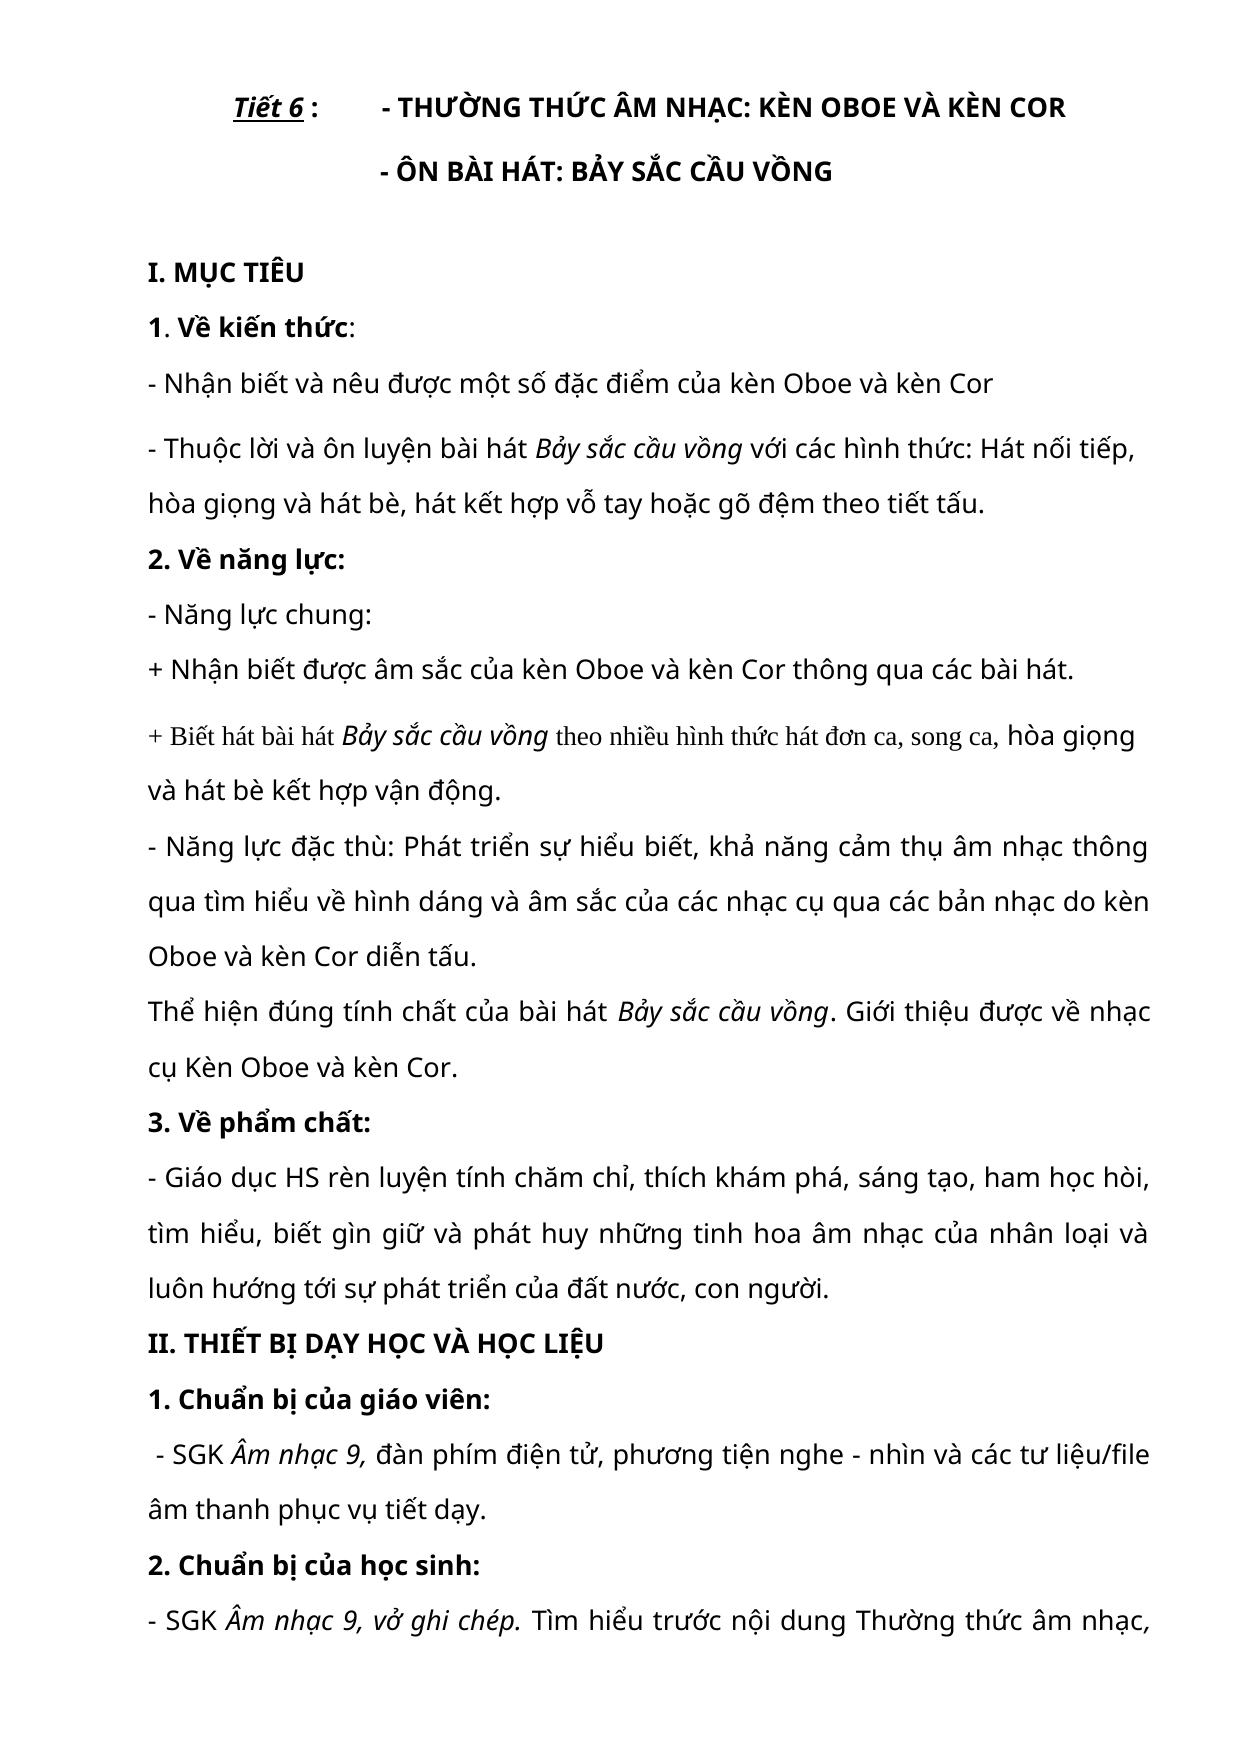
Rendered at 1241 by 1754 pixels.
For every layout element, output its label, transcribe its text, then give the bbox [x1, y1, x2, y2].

text - Năng lực chung: [148, 596, 1151, 632]
text - SGK Âm nhạc 9, đàn phím điện tử, phương tiện nghe - nhìn và các tư liệu/file âm thanh phục vụ tiết dạy. [148, 1435, 1151, 1528]
text - ÔN BÀI HÁT: BẢY SẮC CẦU VỒNG [148, 152, 1151, 189]
text - Giáo dục HS rèn luyện tính chăm chỉ, thích khám phá, sáng tạo, ham học hòi, tìm hiểu, biết gìn giữ và phát huy những tinh hoa âm nhạc của nhân loại và luôn hướng tới sự phát triển của đất nước, con người. [148, 1159, 1151, 1306]
text 1. Về kiến thức: [148, 309, 1151, 346]
text I. MỤC TIÊU [148, 253, 1151, 290]
text II. THIẾT BỊ DẠY HỌC VÀ HỌC LIỆU [148, 1325, 1151, 1362]
text - Nhận biết và nêu được một số đặc điểm của kèn Oboe và kèn Cor [148, 364, 1151, 401]
text Thể hiện đúng tính chất của bài hát Bảy sắc cầu vồng. Giới thiệu được về nhạc cụ Kèn Oboe và kèn Cor. [148, 993, 1151, 1085]
text + Biết hát bài hát Bảy sắc cầu vồng theo nhiều hình thức hát đơn ca, song ca, hòa giọng và hát bè kết hợp vận động. [148, 716, 1136, 808]
text - Thuộc lời và ôn luyện bài hát Bảy sắc cầu vồng với các hình thức: Hát nối tiếp, hòa giọng và hát bè, hát kết hợp vỗ tay hoặc gõ đệm theo tiết tấu. [148, 429, 1136, 522]
text - Năng lực đặc thù: Phát triển sự hiểu biết, khả năng cảm thụ âm nhạc thông qua tìm hiểu về hình dáng và âm sắc của các nhạc cụ qua các bản nhạc do kèn Oboe và kèn Cor diễn tấu. [148, 827, 1151, 974]
text 3. Về phẩm chất: [148, 1103, 1151, 1140]
text 2. Về năng lực: [148, 540, 1151, 577]
text 1. Chuẩn bị của giáo viên: [148, 1380, 1151, 1417]
text Tiết 6 : - THƯỜNG THỨC ÂM NHẠC: KÈN OBOE VÀ KÈN COR [148, 89, 1151, 126]
text 2. Chuẩn bị của học sinh: [148, 1546, 1151, 1583]
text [148, 1601, 1151, 1638]
text + Nhận biết được âm sắc của kèn Oboe và kèn Cor thông qua các bài hát. [148, 651, 1151, 688]
